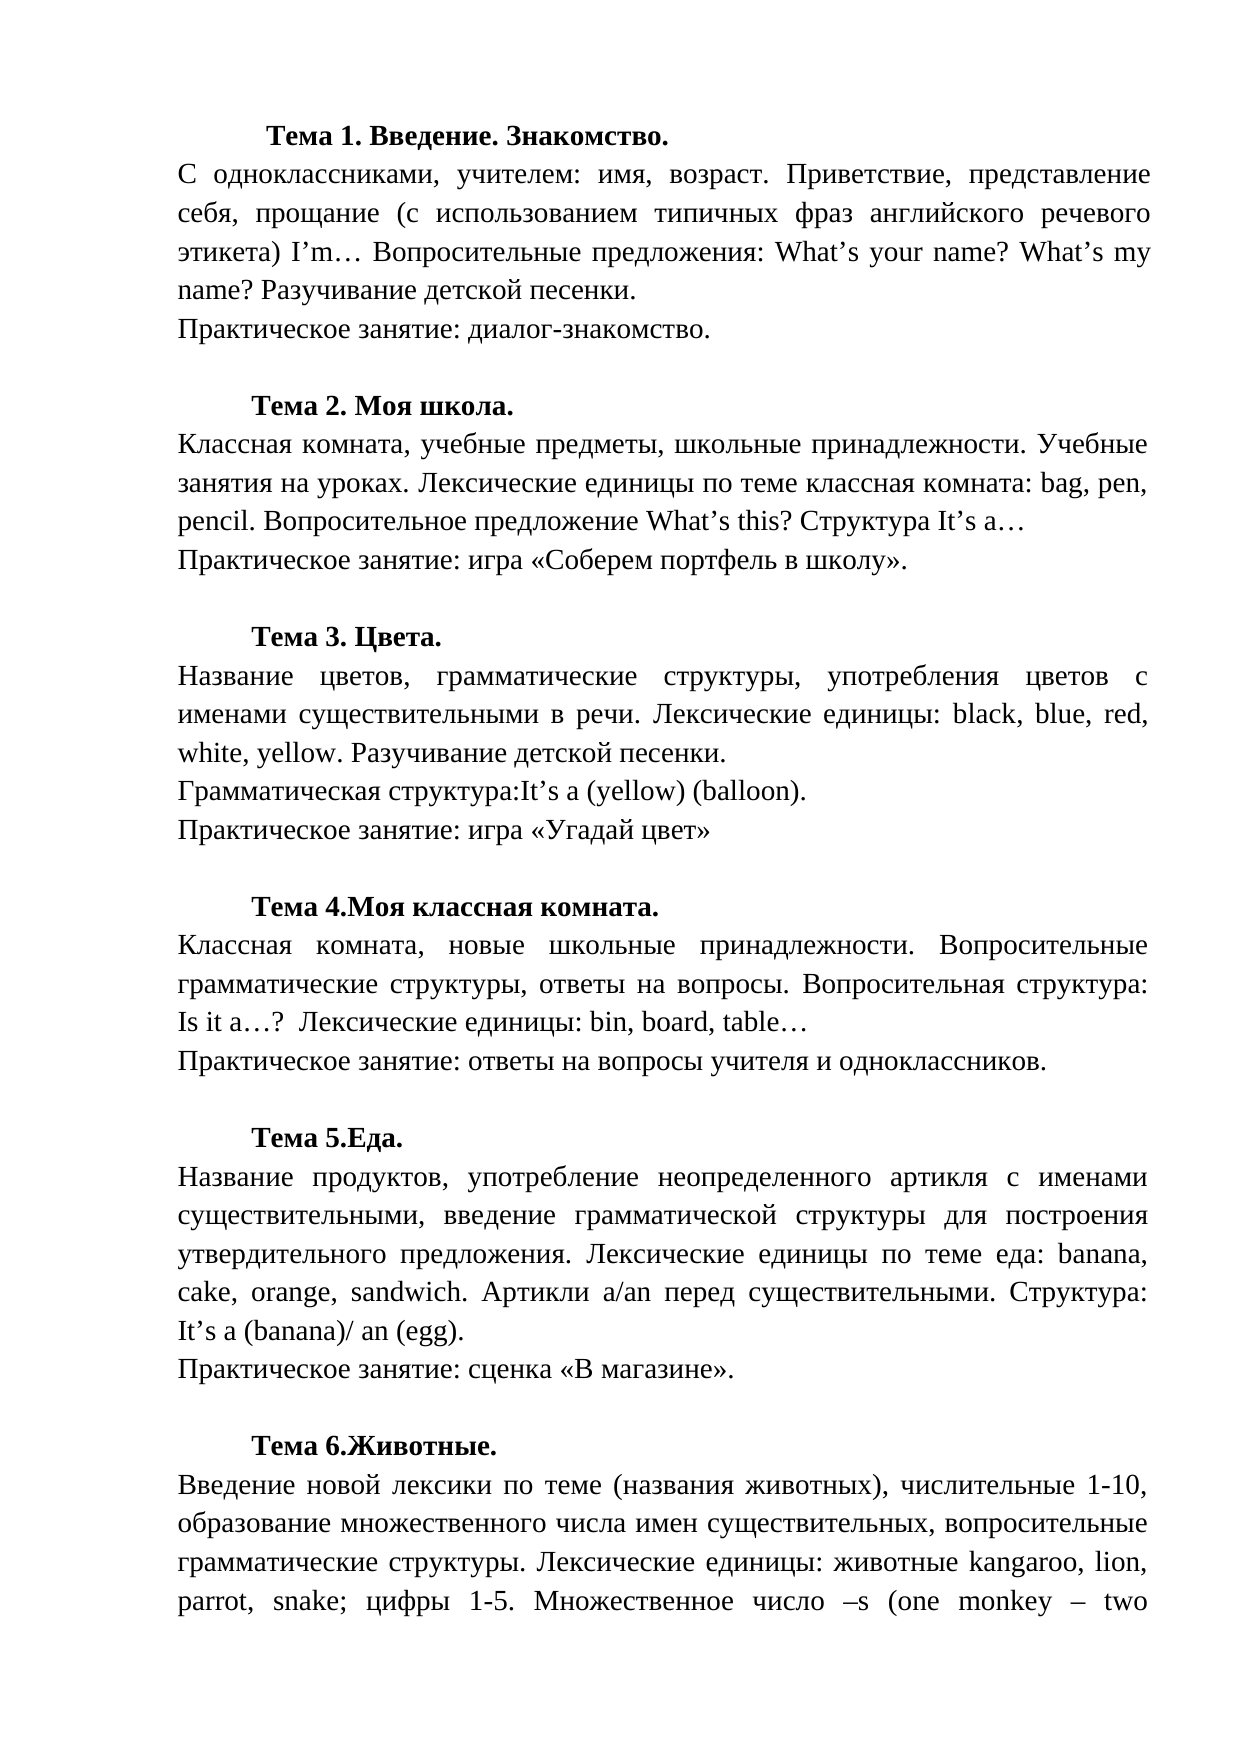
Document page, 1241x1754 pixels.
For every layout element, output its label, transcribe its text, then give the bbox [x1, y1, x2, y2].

text Практическое занятие: игра «Угадай цвет» [177, 812, 1152, 845]
text Тема 6.Животные. [177, 1428, 1148, 1462]
text Практическое занятие: игра «Соберем портфель в школу». [177, 542, 1152, 576]
text Практическое занятие: ответы на вопросы учителя и одноклассников. [177, 1043, 1152, 1077]
text Практическое занятие: диалог-знакомство. [177, 311, 1152, 344]
text Классная комната, учебные предметы, школьные принадлежности. Учебные занятия на уроках. Лексические единицы по теме классная комната: bag, pen, pencil. Вопросительное предложение What’s this? Структура It’s a… [177, 426, 1148, 537]
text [177, 1467, 1148, 1616]
text Название продуктов, употребление неопределенного артикля с именами существительными, введение грамматической структуры для построения утвердительного предложения. Лексические единицы по теме еда: banana, cake, orange, sandwich. Артикли a/an перед существительными. Структура: It’s a (banana)/ an (egg). [177, 1159, 1148, 1346]
text С одноклассниками, учителем: имя, возраст. Приветствие, представление себя, прощание (с использованием типичных фраз английского речевого этикета) I’m… Вопросительные предложения: What’s your name? What’s my name? Разучивание детской песенки. [177, 157, 1152, 306]
text Тема 5.Еда. [177, 1120, 1152, 1154]
text Название цветов, грамматические структуры, употребления цветов с именами существительными в речи. Лексические единицы: black, blue, red, white, yellow. Разучивание детской песенки. [177, 658, 1148, 768]
text Тема 1. Введение. Знакомство. [177, 118, 1152, 152]
text Грамматическая структура:It’s a (yellow) (balloon). [177, 773, 1152, 807]
text Тема 2. Моя школа. [177, 388, 1152, 421]
text Классная комната, новые школьные принадлежности. Вопросительные грамматические структуры, ответы на вопросы. Вопросительная структура: Is it a…? Лексические единицы: bin, board, table… [177, 927, 1148, 1038]
text Тема 4.Моя классная комната. [177, 889, 1152, 922]
text Тема 3. Цвета. [177, 619, 1152, 653]
text Практическое занятие: сценка «В магазине». [177, 1351, 1148, 1385]
